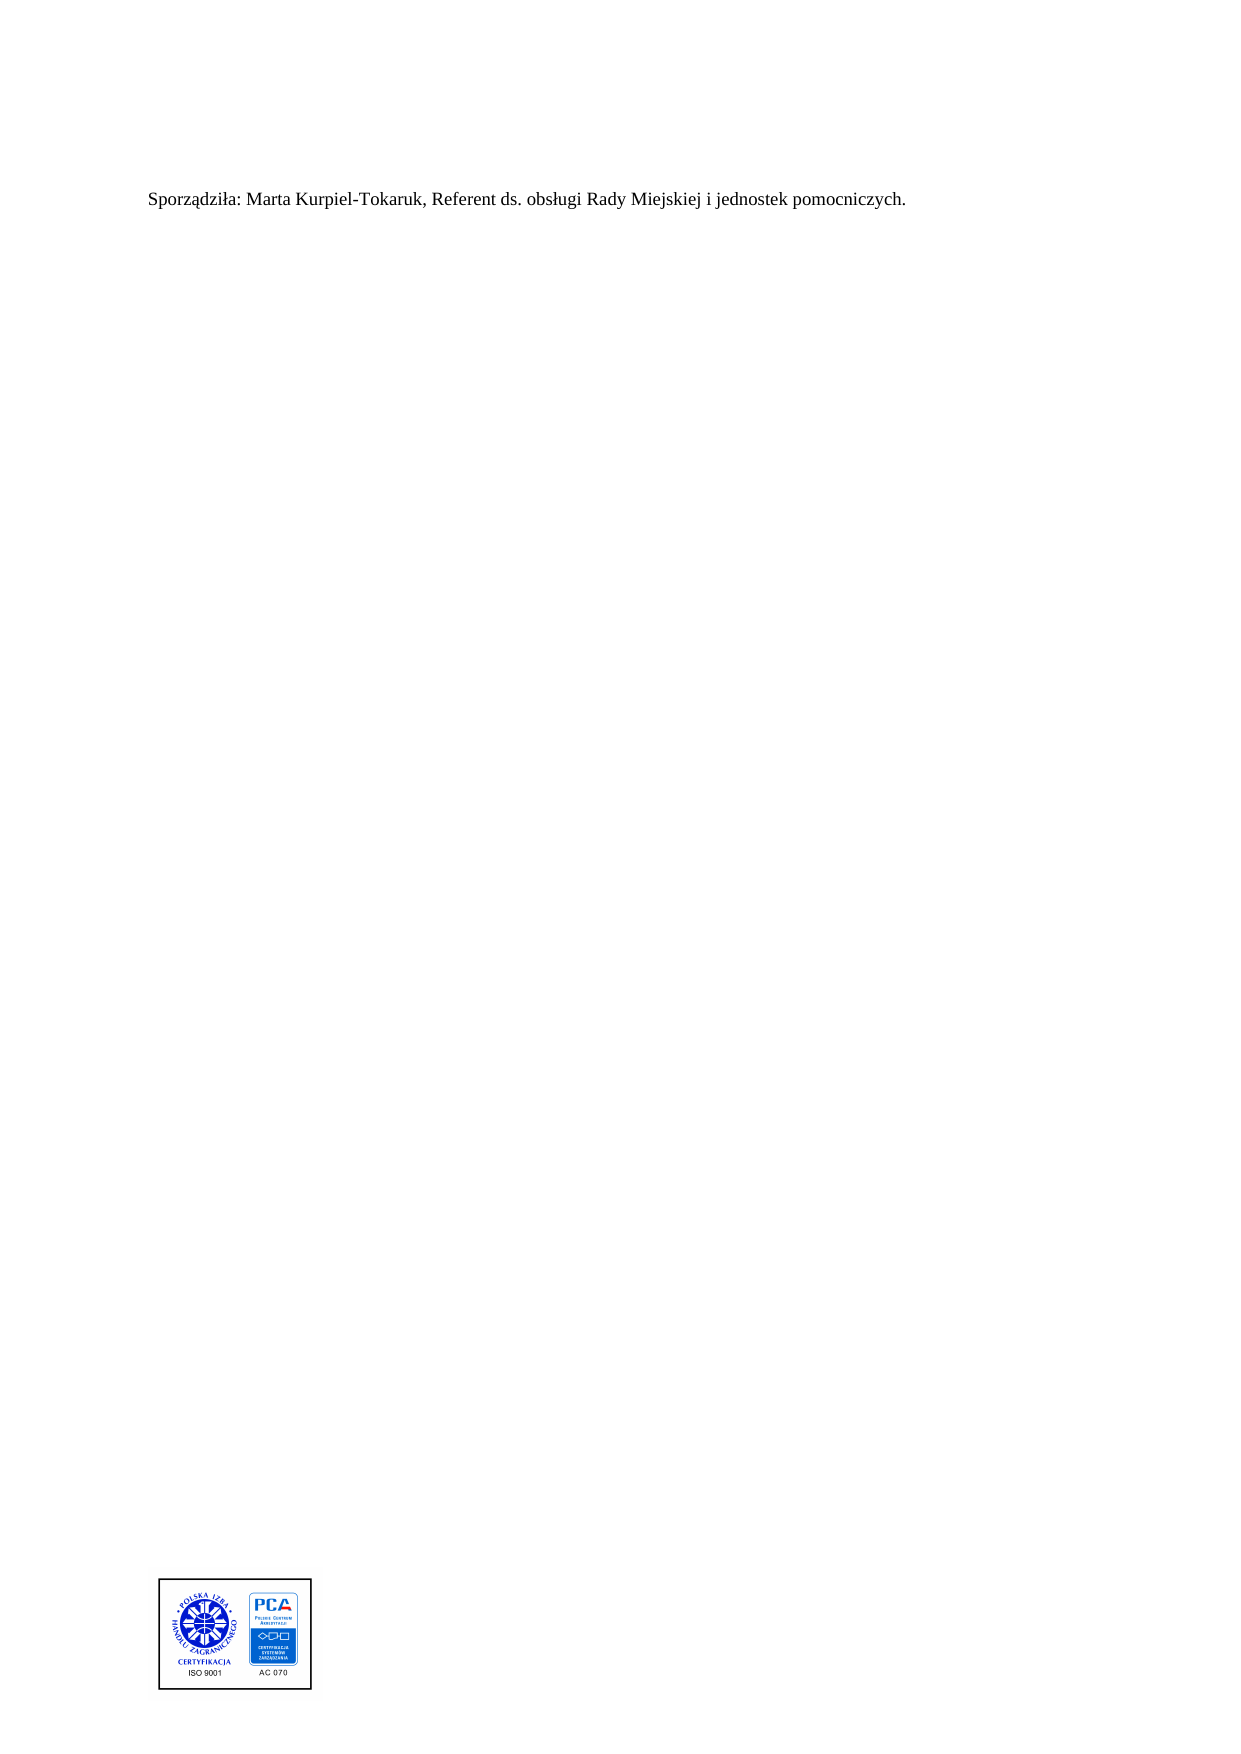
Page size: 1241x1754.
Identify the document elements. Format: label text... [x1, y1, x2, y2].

text Sporządziła: Marta Kurpiel-Tokaruk, Referent ds. obsługi Rady Miejskiej i jednostek pomocniczych. [148, 188, 1093, 209]
picture [147, 1567, 323, 1701]
